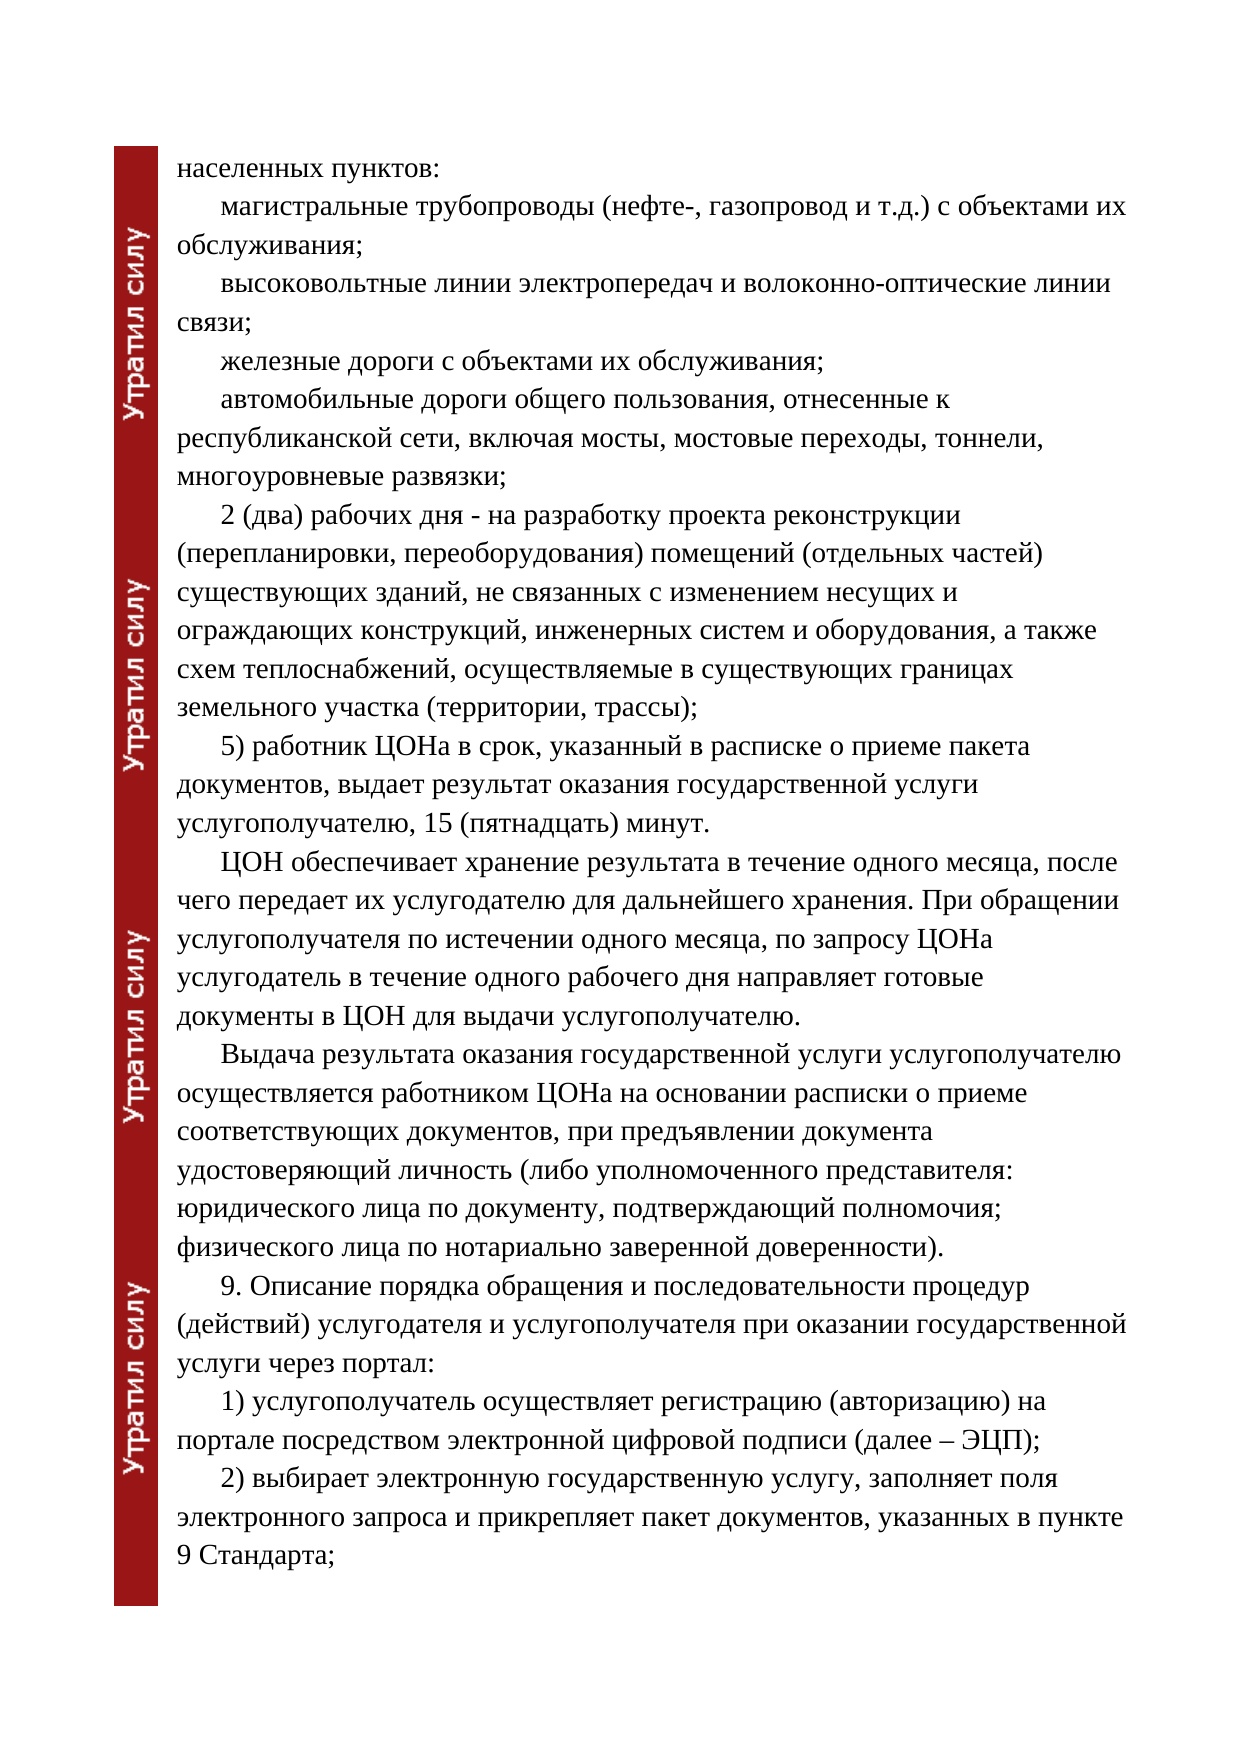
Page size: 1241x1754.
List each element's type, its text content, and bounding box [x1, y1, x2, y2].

picture [114, 146, 158, 150]
picture [114, 1571, 158, 1606]
